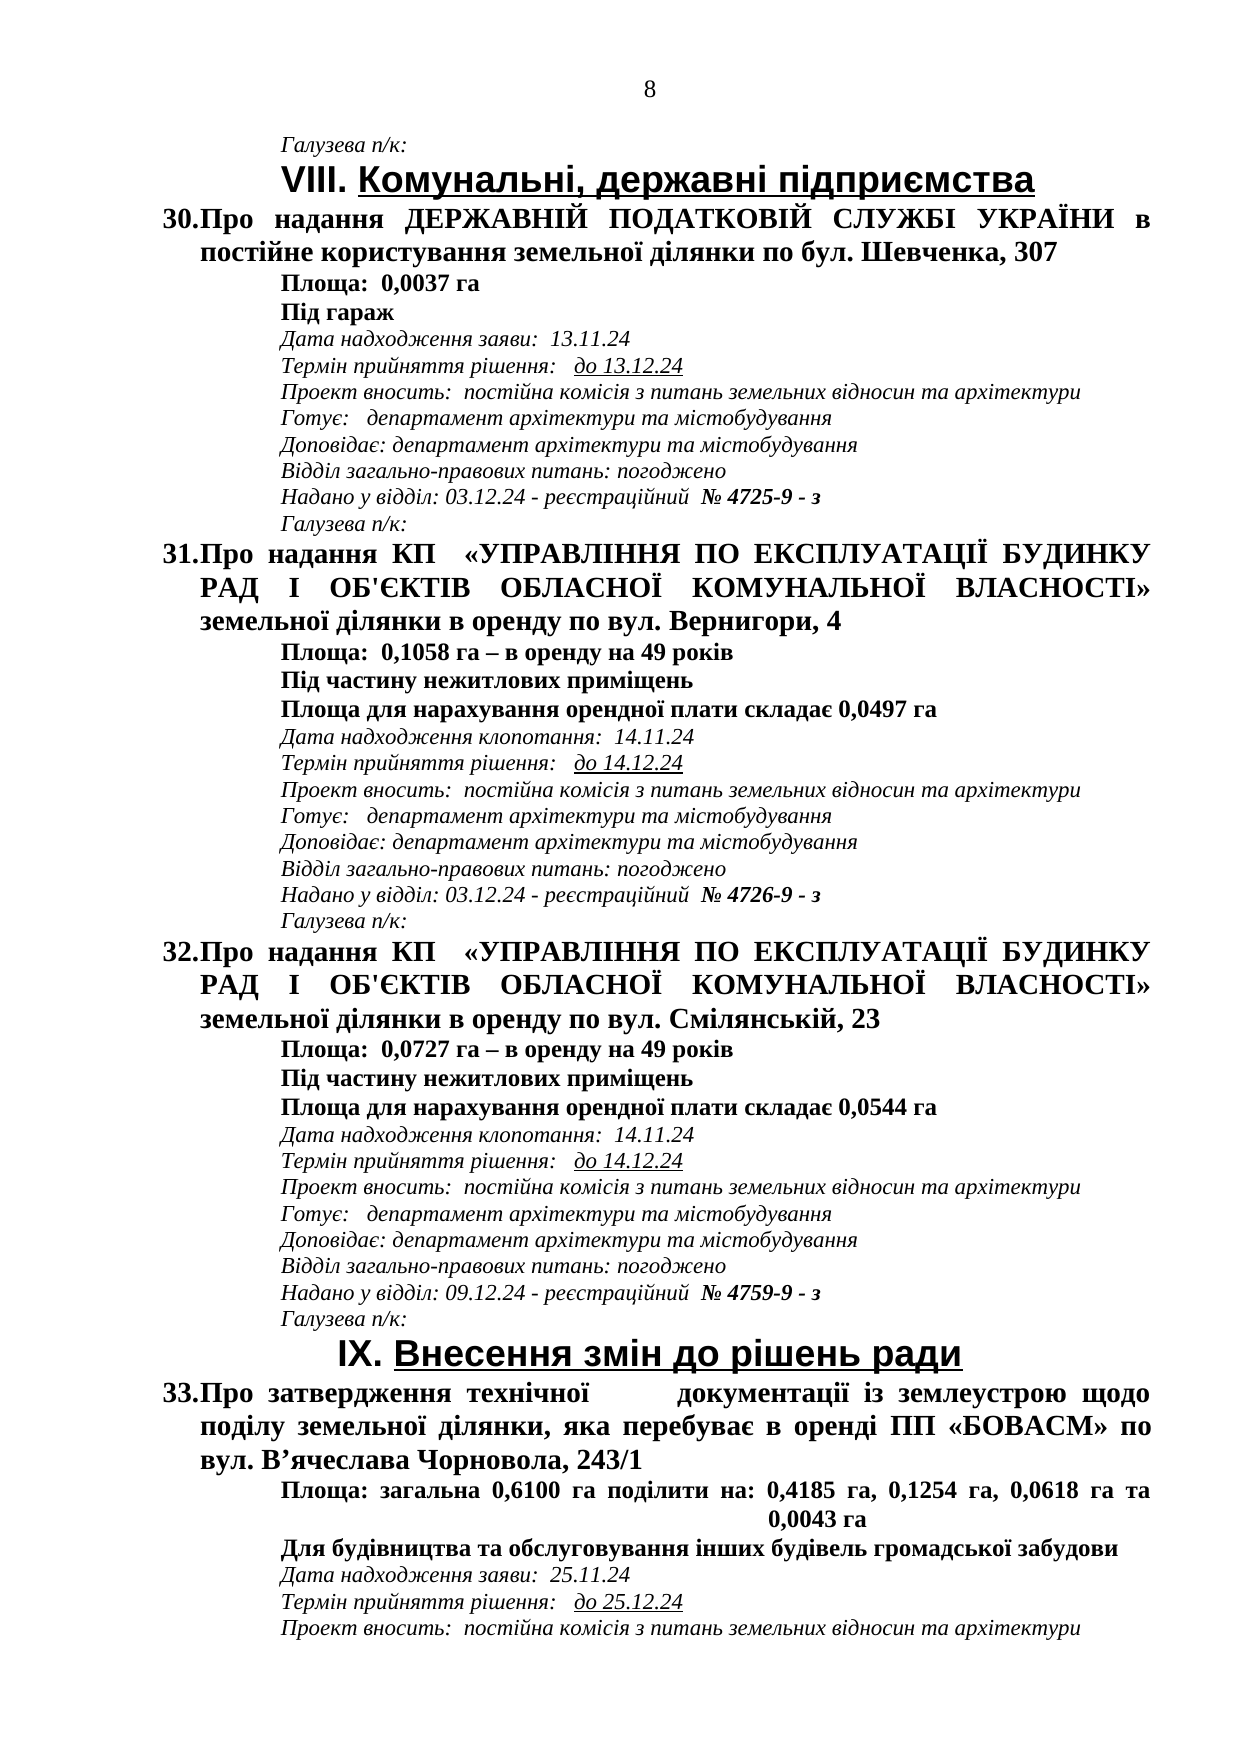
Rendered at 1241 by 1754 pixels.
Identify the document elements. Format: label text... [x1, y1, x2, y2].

text Дата надходження заяви: 13.11.24 [281, 325, 1152, 352]
list Про затвердження технічної документації із землеустрою щодо поділу земельної ділянки, яка перебуває в оренді ПП «БОВАСМ» по вул. В’ячеслава Чорновола, 243/1 [162, 1375, 1152, 1475]
text Термін прийняття рішення: до 14.12.24 [281, 749, 1152, 776]
text Проект вносить: постійна комісія з питань земельних відносин та архітектури [281, 1173, 1152, 1200]
text Дата надходження клопотання: 14.11.24 [281, 723, 1152, 749]
text Надано у відділ: 03.12.24 - реєстраційний № 4726-9 - з [281, 881, 1152, 907]
text Площа для нарахування орендної плати складає 0,0497 га [281, 694, 1152, 723]
text Галузева п/к: [207, 907, 1152, 934]
text Надано у відділ: 03.12.24 - реєстраційний № 4725-9 - з [281, 483, 1152, 510]
text Проект вносить: постійна комісія з питань земельних відносин та архітектури [281, 1614, 1152, 1641]
text Готує: департамент архітектури та містобудування [281, 1200, 1152, 1226]
list Про надання КП «УПРАВЛІННЯ ПО ЕКСПЛУАТАЦІЇ БУДИНКУ РАД І ОБ'ЄКТІВ ОБЛАСНОЇ КОМУНАЛЬНОЇ ВЛАСНОСТІ» земельної ділянки в оренду по вул. Смілянській, 23 [162, 934, 1152, 1034]
text Готує: департамент архітектури та містобудування [281, 404, 1152, 431]
text Площа: загальна 0,6100 га поділити на: 0,4185 га, 0,1254 га, 0,0618 га та 0,0043 га [281, 1475, 1152, 1533]
text Відділ загально-правових питань: погоджено [281, 1252, 1152, 1279]
text Площа для нарахування орендної плати складає 0,0544 га [281, 1092, 1152, 1121]
text Для будівництва та обслуговування інших будівель громадської забудови [281, 1533, 1152, 1562]
text Термін прийняття рішення: до 25.12.24 [281, 1588, 1152, 1614]
text Доповідає: департамент архітектури та містобудування [281, 828, 1152, 855]
list Про надання КП «УПРАВЛІННЯ ПО ЕКСПЛУАТАЦІЇ БУДИНКУ РАД І ОБ'ЄКТІВ ОБЛАСНОЇ КОМУНАЛЬНОЇ ВЛАСНОСТІ» земельної ділянки в оренду по вул. Вернигори, 4 [162, 536, 1152, 637]
text Галузева п/к: [207, 510, 1152, 536]
list Про надання ДЕРЖАВНІЙ ПОДАТКОВІЙ СЛУЖБІ УКРАЇНИ в постійне користування земельної ділянки по бул. Шевченка, 307 [162, 201, 1152, 268]
text VІІI. Комунальні, державні підприємства [207, 158, 1152, 201]
text Відділ загально-правових питань: погоджено [281, 457, 1152, 483]
text Галузева п/к: [207, 1305, 1152, 1332]
text Проект вносить: постійна комісія з питань земельних відносин та архітектури [281, 378, 1152, 404]
text Дата надходження заяви: 25.11.24 [281, 1562, 1152, 1588]
text IX. Внесення змін до рішень ради [148, 1332, 1152, 1375]
text Відділ загально-правових питань: погоджено [281, 855, 1152, 881]
text Надано у відділ: 09.12.24 - реєстраційний № 4759-9 - з [281, 1279, 1152, 1305]
text Галузева п/к: [207, 131, 1152, 158]
text Дата надходження клопотання: 14.11.24 [281, 1121, 1152, 1147]
text Під частину нежитлових приміщень [281, 666, 1152, 694]
text Площа: 0,0037 га [281, 268, 1152, 297]
text Термін прийняття рішення: до 13.12.24 [281, 352, 1152, 378]
text Площа: 0,0727 га – в оренду на 49 років [281, 1034, 1152, 1063]
text Площа: 0,1058 га – в оренду на 49 років [281, 637, 1152, 666]
text Під гараж [281, 297, 1152, 325]
text Доповідає: департамент архітектури та містобудування [281, 431, 1152, 457]
text Проект вносить: постійна комісія з питань земельних відносин та архітектури [281, 776, 1152, 802]
text Доповідає: департамент архітектури та містобудування [281, 1226, 1152, 1252]
text Під частину нежитлових приміщень [281, 1063, 1152, 1092]
text Готує: департамент архітектури та містобудування [281, 802, 1152, 828]
text Термін прийняття рішення: до 14.12.24 [281, 1147, 1152, 1173]
